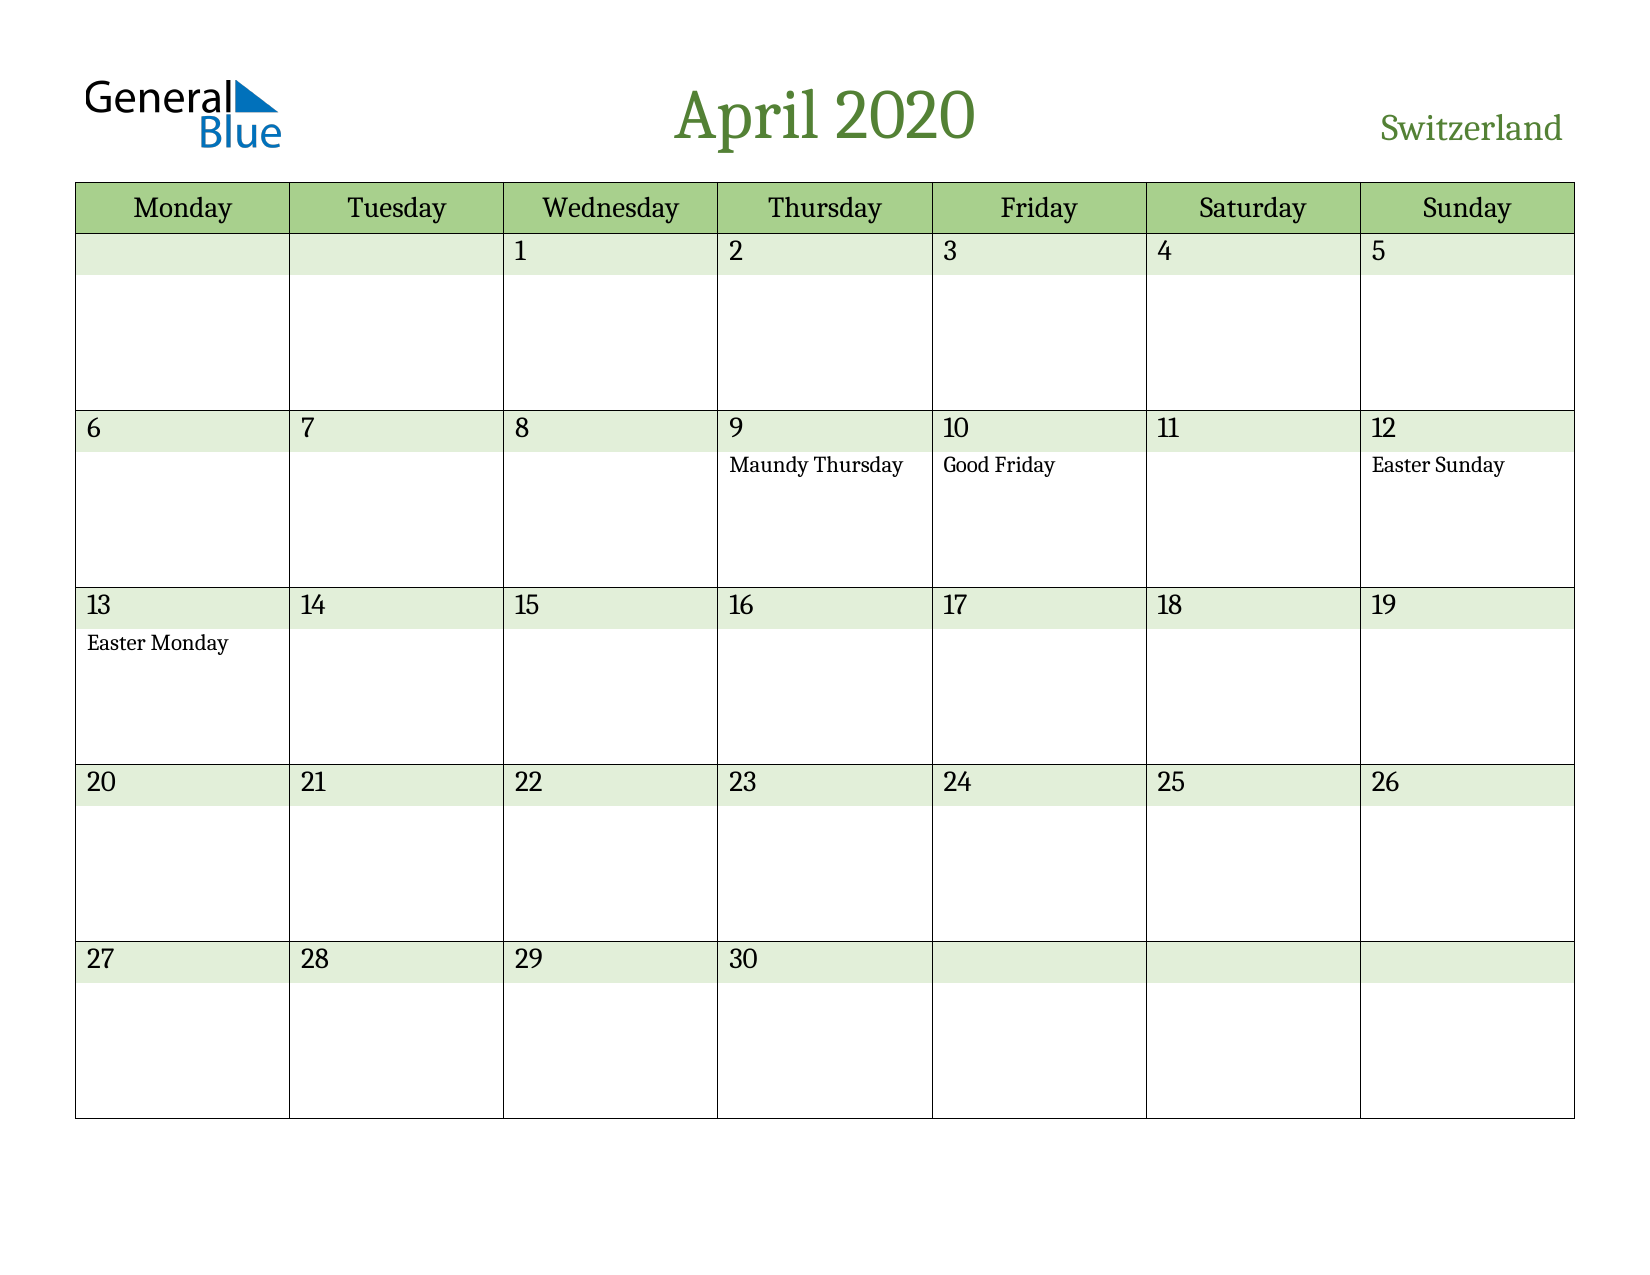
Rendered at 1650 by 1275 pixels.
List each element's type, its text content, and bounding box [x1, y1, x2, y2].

table_cell [504, 629, 717, 764]
table_cell [76, 452, 289, 587]
table_cell 23 [718, 765, 932, 806]
table_cell 5 [1361, 234, 1574, 275]
table_cell 27 [76, 942, 289, 983]
table_cell 30 [718, 942, 932, 983]
table_cell Friday [933, 183, 1146, 233]
table_cell [933, 942, 1146, 983]
table_cell Easter Monday [76, 629, 289, 764]
table_cell [1147, 942, 1360, 983]
table_cell [76, 275, 289, 410]
table_cell Sunday [1361, 183, 1574, 233]
table_cell [76, 234, 289, 275]
table_cell 12 [1361, 411, 1574, 452]
table_cell Maundy Thursday [718, 452, 932, 587]
table_cell [933, 275, 1146, 410]
table_cell 1 [504, 234, 717, 275]
table_cell Good Friday [933, 452, 1146, 587]
table_cell [1361, 806, 1574, 941]
table_cell [718, 806, 932, 941]
table_cell [1361, 942, 1574, 983]
table_cell [290, 452, 503, 587]
table_cell 10 [933, 411, 1146, 452]
table_cell [1361, 275, 1574, 410]
table_cell [933, 983, 1146, 1118]
table_cell Tuesday [290, 183, 503, 233]
table_cell 25 [1147, 765, 1360, 806]
table_cell 4 [1147, 234, 1360, 275]
table_cell 2 [718, 234, 932, 275]
table_cell 24 [933, 765, 1146, 806]
table_cell [933, 629, 1146, 764]
table_cell Thursday [718, 183, 932, 233]
table_cell [1147, 983, 1360, 1118]
table_cell [290, 234, 503, 275]
table_cell 22 [504, 765, 717, 806]
table_cell [718, 983, 932, 1118]
table_cell [1147, 629, 1360, 764]
table_header [76, 75, 503, 182]
table_cell [1147, 806, 1360, 941]
table_cell 20 [76, 765, 289, 806]
table_cell 11 [1147, 411, 1360, 452]
table_cell [290, 275, 503, 410]
table_cell [290, 806, 503, 941]
table_cell 7 [290, 411, 503, 452]
table_cell [504, 806, 717, 941]
table_header April 2020 [504, 75, 1146, 182]
table_cell 26 [1361, 765, 1574, 806]
table_cell [76, 983, 289, 1118]
table_cell [933, 806, 1146, 941]
table_cell [1361, 629, 1574, 764]
table_cell 18 [1147, 588, 1360, 629]
table_cell 8 [504, 411, 717, 452]
table_cell 29 [504, 942, 717, 983]
table_cell [504, 983, 717, 1118]
table_cell 21 [290, 765, 503, 806]
table_cell 15 [504, 588, 717, 629]
table_cell 14 [290, 588, 503, 629]
table_cell [290, 983, 503, 1118]
table_cell Monday [76, 183, 289, 233]
table_cell [290, 629, 503, 764]
table_cell [718, 629, 932, 764]
table_cell 9 [718, 411, 932, 452]
table_cell 16 [718, 588, 932, 629]
picture [86, 80, 281, 148]
table_header Switzerland [1146, 75, 1574, 182]
table_cell Easter Sunday [1361, 452, 1574, 587]
table_cell [504, 275, 717, 410]
table_cell [718, 275, 932, 410]
table_cell [76, 806, 289, 941]
table_cell [504, 452, 717, 587]
table_cell [1147, 452, 1360, 587]
table_cell [1147, 275, 1360, 410]
table_cell 19 [1361, 588, 1574, 629]
table_cell [1361, 983, 1574, 1118]
table_cell 3 [933, 234, 1146, 275]
table_cell 28 [290, 942, 503, 983]
table_cell Saturday [1147, 183, 1360, 233]
table_cell 6 [76, 411, 289, 452]
table_cell 13 [76, 588, 289, 629]
table_cell 17 [933, 588, 1146, 629]
table_cell Wednesday [504, 183, 717, 233]
